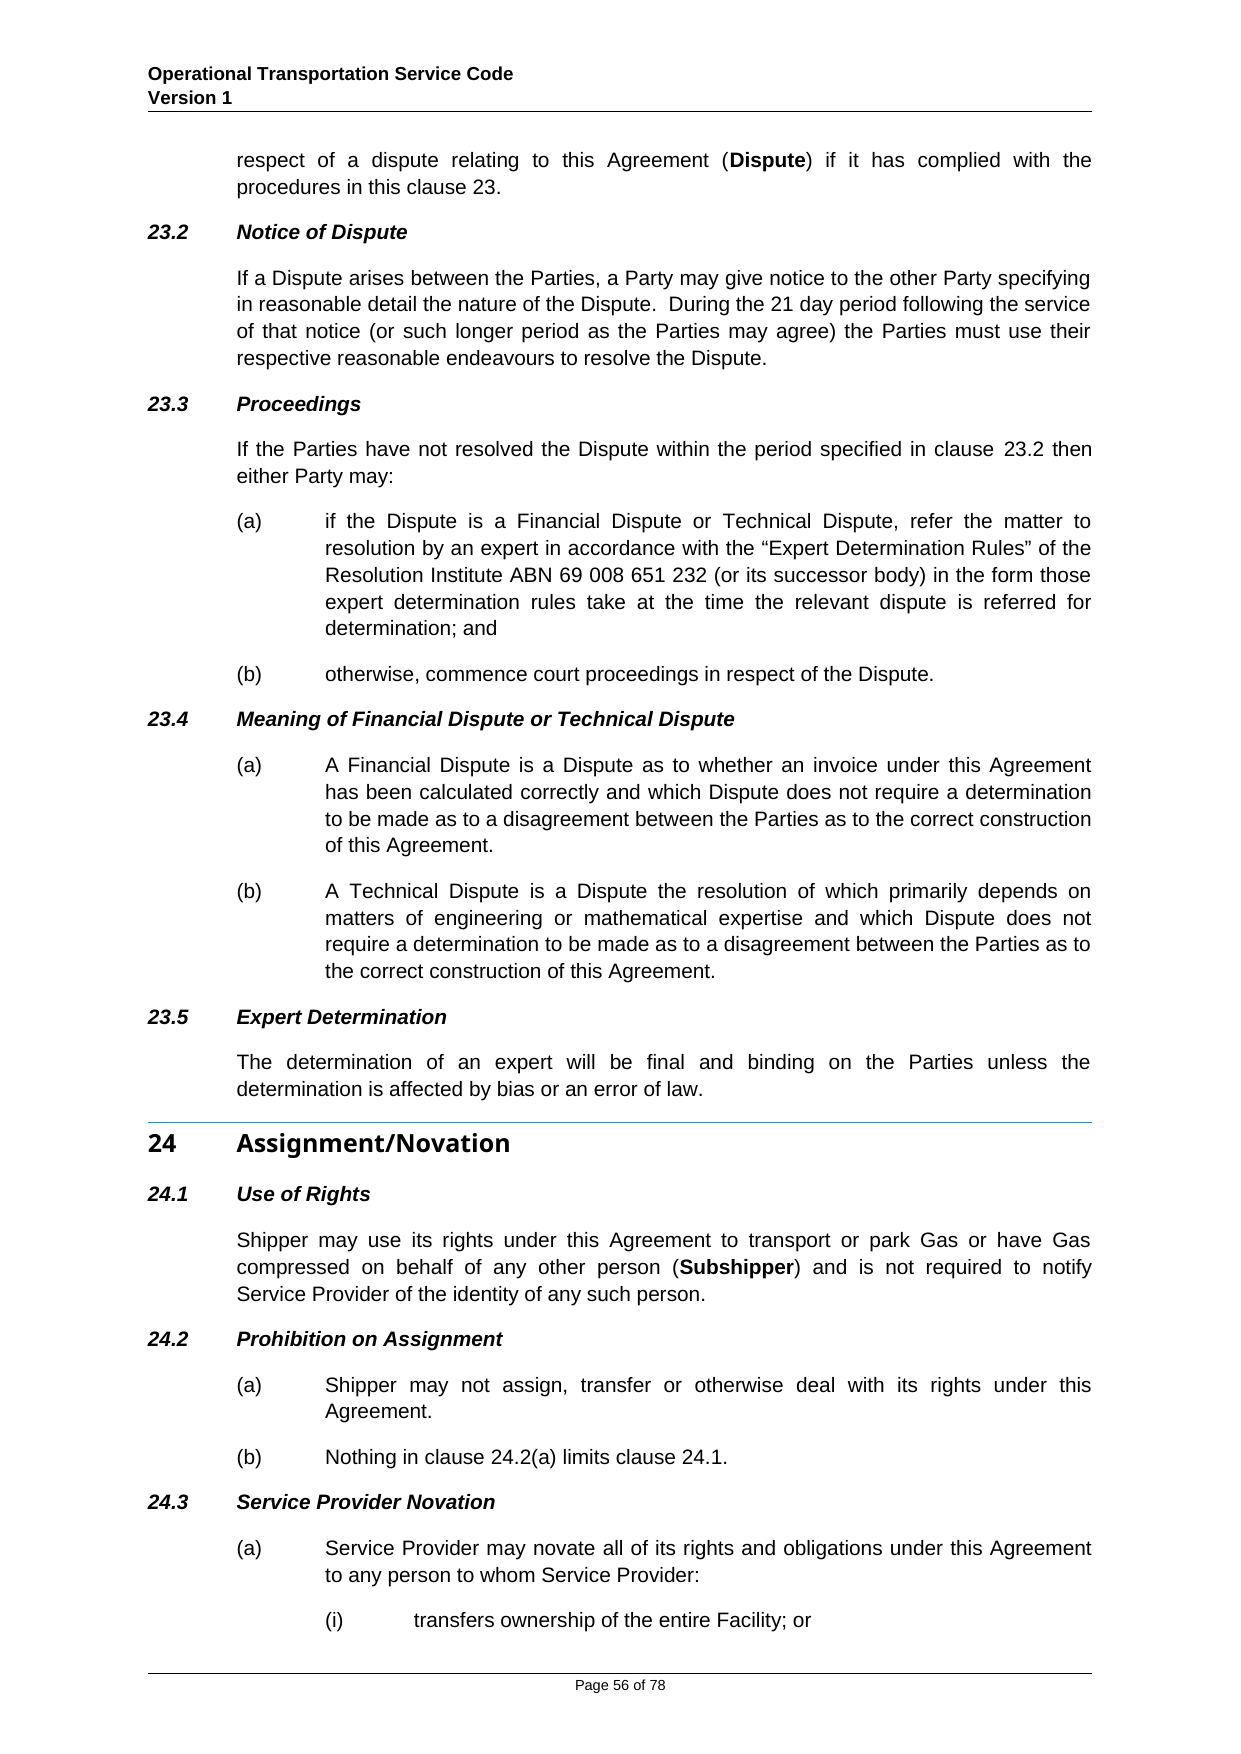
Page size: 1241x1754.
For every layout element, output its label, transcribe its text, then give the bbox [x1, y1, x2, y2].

subtitle Service Provider may novate all of its rights and obligations under this Agreement to any person to whom Service Provider: [236, 1536, 1092, 1586]
subtitle Prohibition on Assignment [148, 1327, 1092, 1351]
text The determination of an expert will be final and binding on the Parties unless the determination is affected by bias or an error of law. [236, 1050, 1092, 1101]
text Shipper may use its rights under this Agreement to transport or park Gas or have Gas compressed on behalf of any other person (Subshipper) and is not required to notify Service Provider of the identity of any such person. [236, 1228, 1092, 1305]
text If a Dispute arises between the Parties, a Party may give notice to the other Party specifying in reasonable detail the nature of the Dispute. During the 21 day period following the service of that notice (or such longer period as the Parties may agree) the Parties must use their respective reasonable endeavours to resolve the Dispute. [236, 266, 1092, 370]
subtitle transfers ownership of the entire Facility; or [325, 1608, 1092, 1632]
subtitle Nothing in clause 24.2(a) limits clause 24.1. [236, 1445, 1092, 1469]
subtitle A Technical Dispute is a Dispute the resolution of which primarily depends on matters of engineering or mathematical expertise and which Dispute does not require a determination to be made as to a disagreement between the Parties as to the correct construction of this Agreement. [236, 879, 1092, 983]
subtitle A Financial Dispute is a Dispute as to whether an invoice under this Agreement has been calculated correctly and which Dispute does not require a determination to be made as to a disagreement between the Parties as to the correct construction of this Agreement. [236, 753, 1092, 857]
subtitle otherwise, commence court proceedings in respect of the Dispute. [236, 662, 1092, 686]
subtitle Assignment/Novation [148, 1123, 1092, 1159]
subtitle Meaning of Financial Dispute or Technical Dispute [148, 707, 1092, 731]
subtitle Service Provider Novation [148, 1490, 1092, 1514]
text If the Parties have not resolved the Dispute within the period specified in clause 23.2 then either Party may: [236, 437, 1092, 488]
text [236, 148, 1092, 198]
subtitle Use of Rights [148, 1182, 1092, 1206]
subtitle Expert Determination [148, 1004, 1092, 1028]
subtitle Shipper may not assign, transfer or otherwise deal with its rights under this Agreement. [236, 1372, 1092, 1423]
subtitle Notice of Dispute [148, 220, 1092, 244]
subtitle if the Dispute is a Financial Dispute or Technical Dispute, refer the matter to resolution by an expert in accordance with the “Expert Determination Rules” of the Resolution Institute ABN 69 008 651 232 (or its successor body) in the form those expert determination rules take at the time the relevant dispute is referred for determination; and [236, 509, 1092, 640]
subtitle Proceedings [148, 391, 1092, 415]
